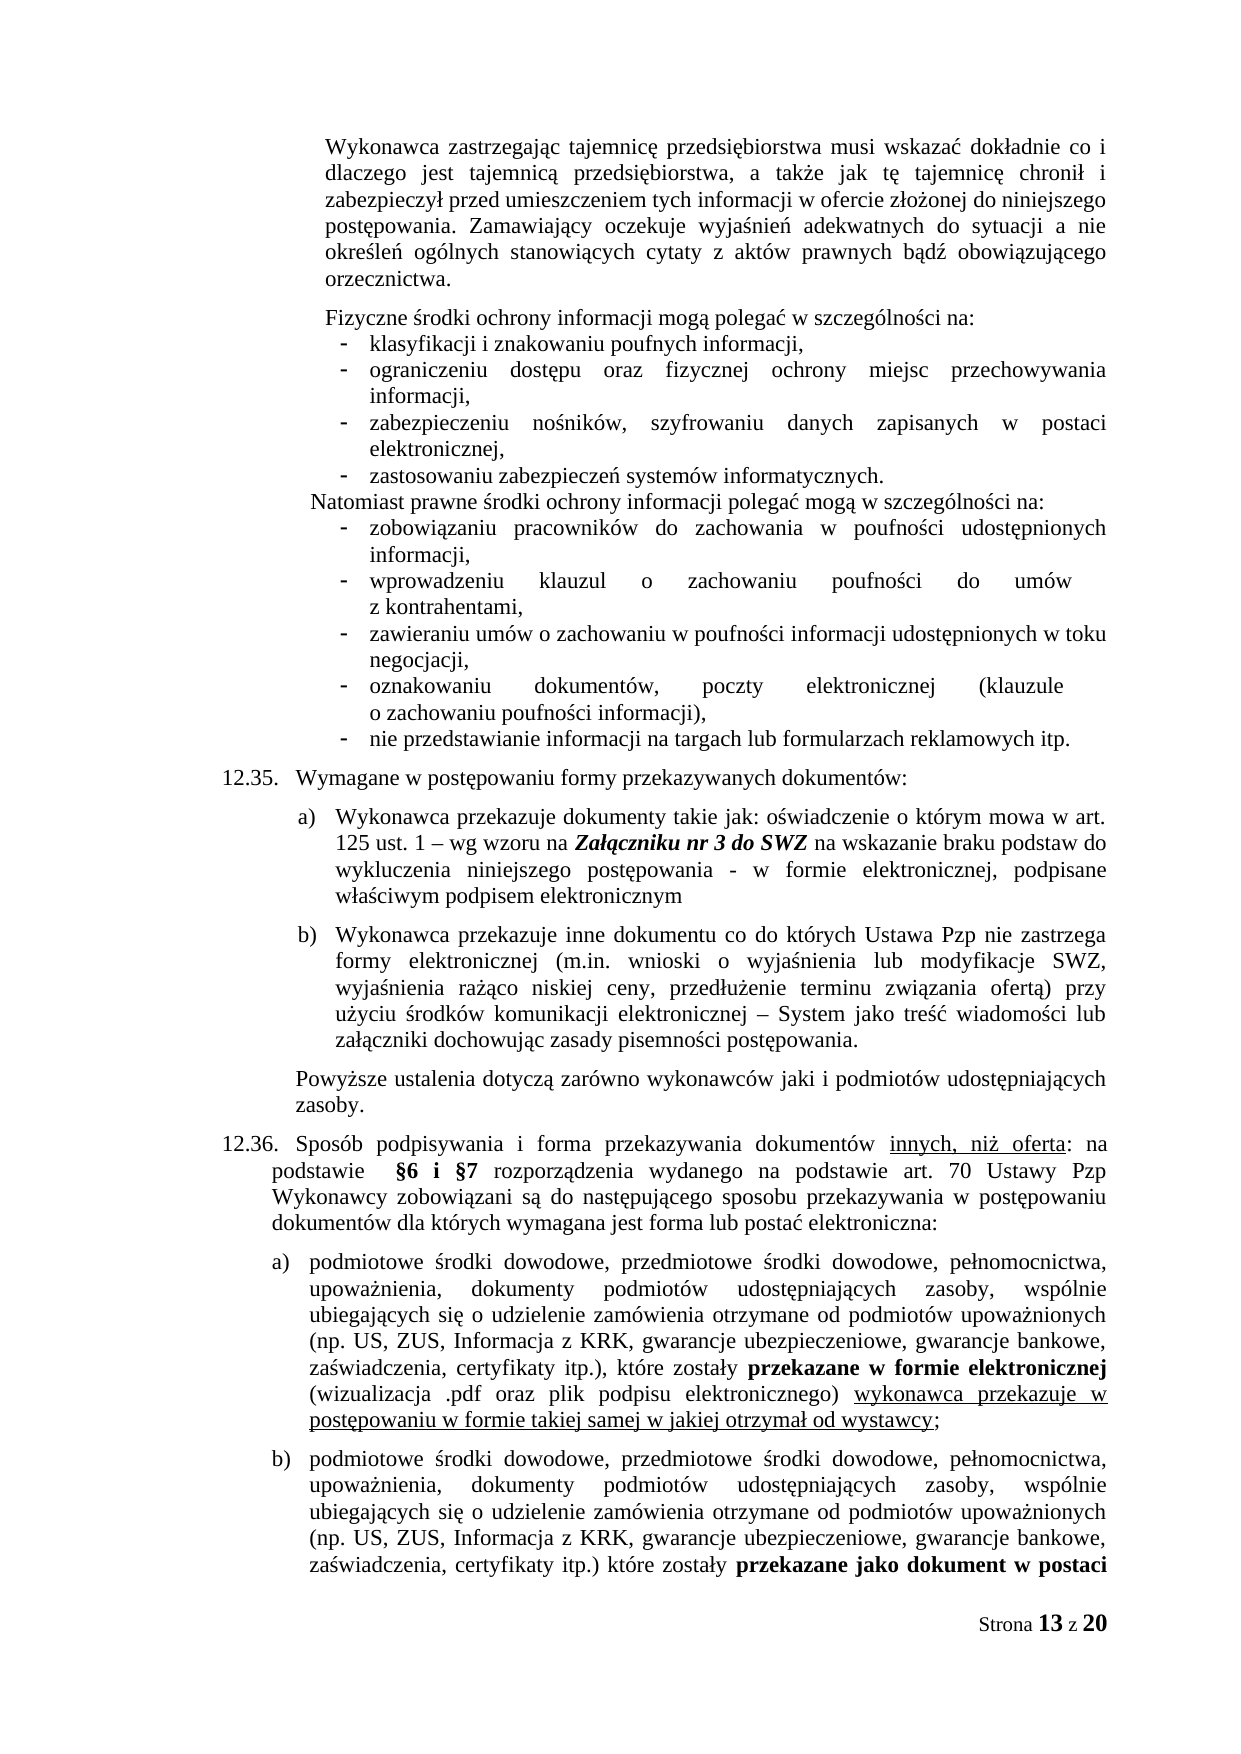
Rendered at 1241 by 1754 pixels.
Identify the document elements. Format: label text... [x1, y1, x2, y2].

list klasyfikacji i znakowaniu poufnych informacji, [340, 330, 1107, 356]
list zastosowaniu zabezpieczeń systemów informatycznych. [340, 462, 1107, 488]
list oznakowaniu dokumentów, poczty elektronicznej (klauzule o zachowaniu poufności informacji), [340, 672, 1107, 725]
list Wykonawca przekazuje inne dokumentu co do których Ustawa Pzp nie zastrzega formy elektronicznej (m.in. wnioski o wyjaśnienia lub modyfikacje SWZ, wyjaśnienia rażąco niskiej ceny, przedłużenie terminu związania ofertą) przy użyciu środków komunikacji elektronicznej – System jako treść wiadomości lub załączniki dochowując zasady pisemności postępowania. [298, 921, 1107, 1053]
list zawieraniu umów o zachowaniu w poufności informacji udostępnionych w toku negocjacji, [340, 620, 1107, 672]
list Wykonawca przekazuje dokumenty takie jak: oświadczenie o którym mowa w art. 125 ust. 1 – wg wzoru na Załączniku nr 3 do SWZ na wskazanie braku podstaw do wykluczenia niniejszego postępowania - w formie elektronicznej, podpisane właściwym podpisem elektronicznym [298, 803, 1107, 908]
text Fizyczne środki ochrony informacji mogą polegać w szczególności na: [325, 303, 1107, 330]
text Natomiast prawne środki ochrony informacji polegać mogą w szczególności na: [310, 488, 1107, 514]
list Wymagane w postępowaniu formy przekazywanych dokumentów: [222, 764, 1107, 790]
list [272, 1445, 1107, 1577]
list nie przedstawianie informacji na targach lub formularzach reklamowych itp. [340, 725, 1107, 752]
list podmiotowe środki dowodowe, przedmiotowe środki dowodowe, pełnomocnictwa, upoważnienia, dokumenty podmiotów udostępniających zasoby, wspólnie ubiegających się o udzielenie zamówienia otrzymane od podmiotów upoważnionych (np. US, ZUS, Informacja z KRK, gwarancje ubezpieczeniowe, gwarancje bankowe, zaświadczenia, certyfikaty itp.), które zostały przekazane w formie elektronicznej (wizualizacja .pdf oraz plik podpisu elektronicznego) wykonawca przekazuje w postępowaniu w formie takiej samej w jakiej otrzymał od wystawcy; [272, 1248, 1107, 1433]
text Powyższe ustalenia dotyczą zarówno wykonawców jaki i podmiotów udostępniających zasoby. [295, 1065, 1107, 1118]
list ograniczeniu dostępu oraz fizycznej ochrony miejsc przechowywania informacji, [340, 356, 1107, 409]
text Wykonawca zastrzegając tajemnicę przedsiębiorstwa musi wskazać dokładnie co i dlaczego jest tajemnicą przedsiębiorstwa, a także jak tę tajemnicę chronił i zabezpieczył przed umieszczeniem tych informacji w ofercie złożonej do niniejszego postępowania. Zamawiający oczekuje wyjaśnień adekwatnych do sytuacji a nie określeń ogólnych stanowiących cytaty z aktów prawnych bądź obowiązującego orzecznictwa. [325, 133, 1107, 291]
list zabezpieczeniu nośników, szyfrowaniu danych zapisanych w postaci elektronicznej, [340, 409, 1107, 462]
list Sposób podpisywania i forma przekazywania dokumentów innych, niż oferta: na podstawie §6 i §7 rozporządzenia wydanego na podstawie art. 70 Ustawy Pzp Wykonawcy zobowiązani są do następującego sposobu przekazywania w postępowaniu dokumentów dla których wymagana jest forma lub postać elektroniczna: [222, 1130, 1107, 1236]
list wprowadzeniu klauzul o zachowaniu poufności do umów z kontrahentami, [340, 567, 1107, 620]
list zobowiązaniu pracowników do zachowania w poufności udostępnionych informacji, [340, 514, 1107, 567]
